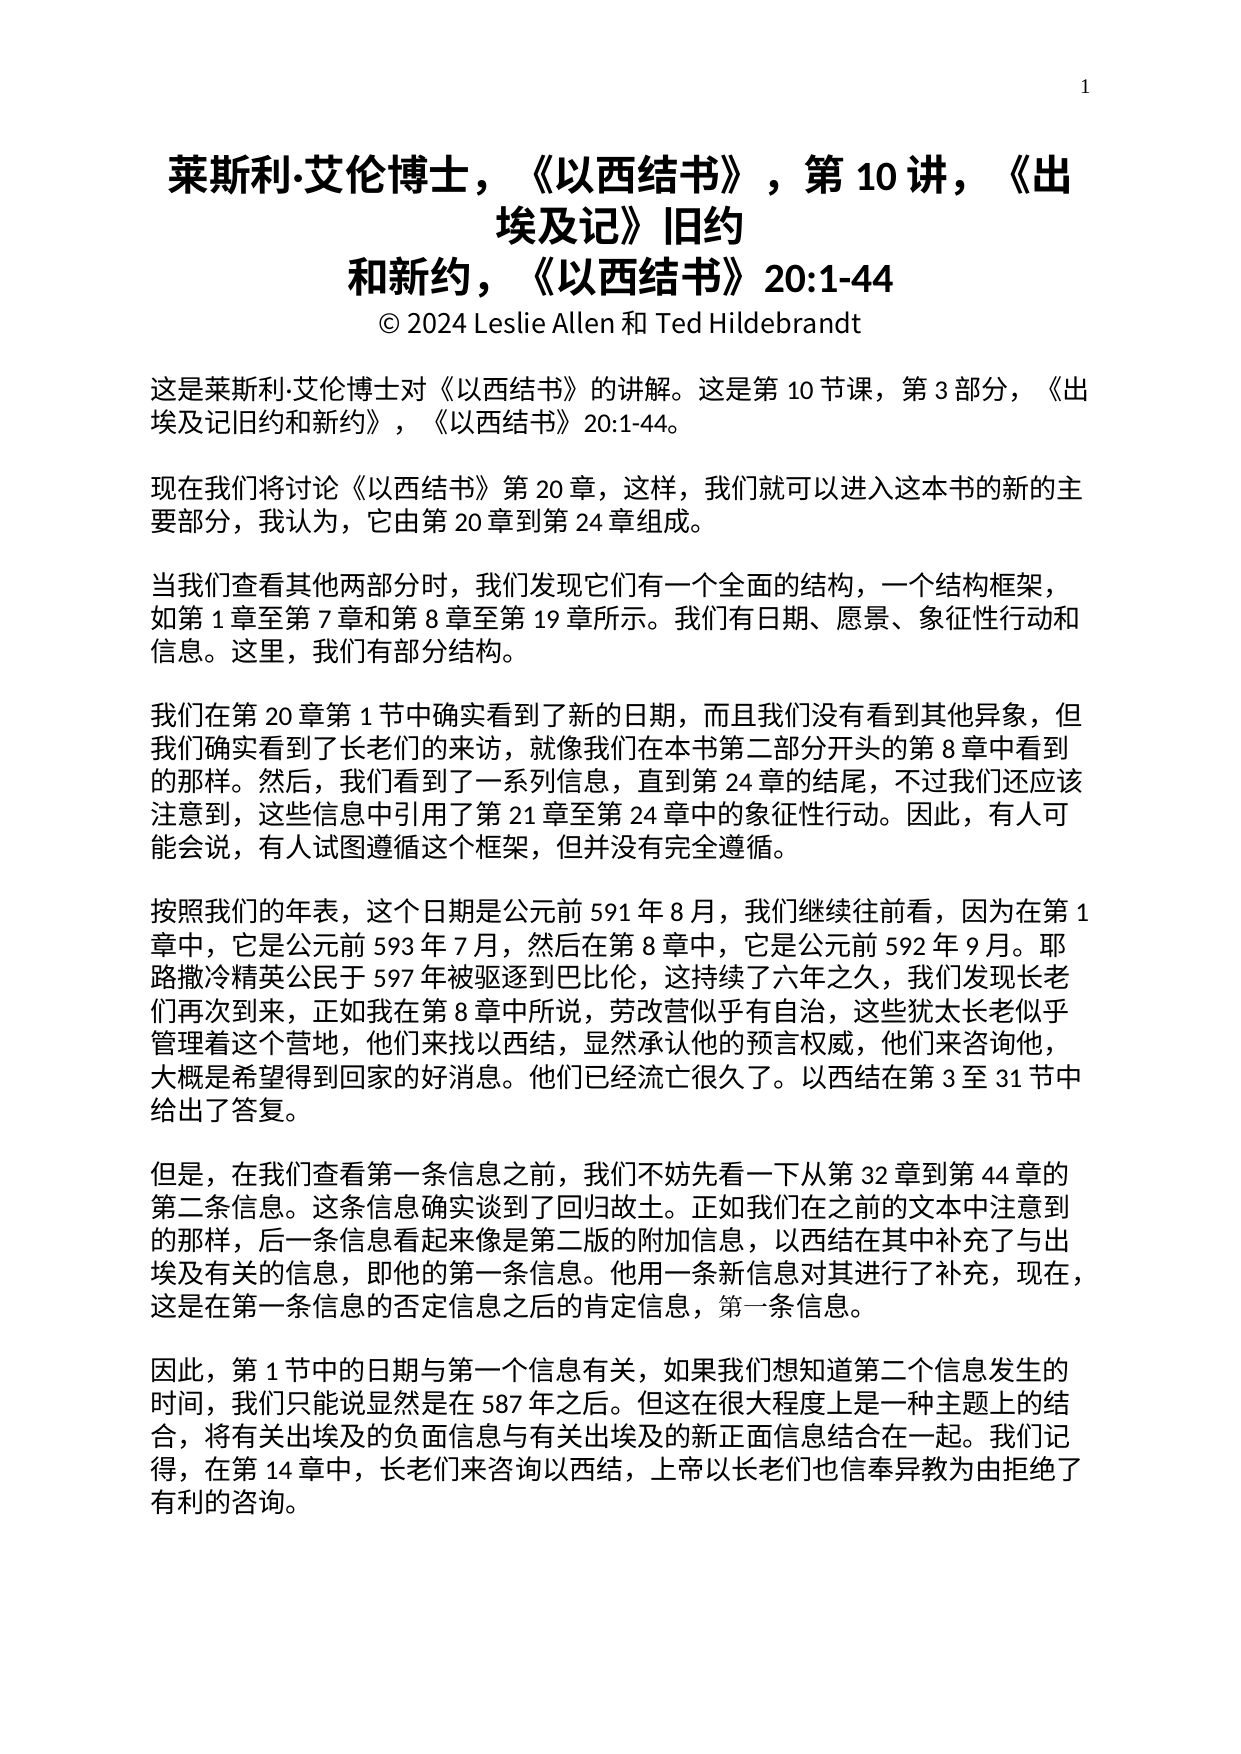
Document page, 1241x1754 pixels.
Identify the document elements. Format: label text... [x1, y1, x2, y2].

text 这是莱斯利·艾伦博士对《以西结书》的讲解。这是第 10 节课，第 3 部分，《出埃及记旧约和新约》，《以西结书》20:1-44。 现在我们将讨论《以西结书》第 20 章，这样，我们就可以进入这本书的新的主要部分，我认为，它由第 20 章到第 24 章组成。 [150, 373, 1090, 538]
text 我们在第 20 章第 1 节中确实看到了新的日期，而且我们没有看到其他异象，但我们确实看到了长老们的来访，就像我们在本书第二部分开头的第 8 章中看到的那样。然后，我们看到了一系列信息，直到第 24 章的结尾，不过我们还应该注意到，这些信息中引用了第 21 章至第 24 章中的象征性行动。因此，有人可能会说，有人试图遵循这个框架，但并没有完全遵循。 [150, 699, 1090, 864]
text © 2024 Leslie Allen 和 Ted Hildebrandt [150, 302, 1090, 342]
text 当我们查看其他两部分时，我们发现它们有一个全面的结构，一个结构框架，如第 1 章至第 7 章和第 8 章至第 19 章所示。我们有日期、愿景、象征性行动和信息。这里，我们有部分结构。 [150, 569, 1090, 668]
text 因此，第 1 节中的日期与第一个信息有关，如果我们想知道第二个信息发生的时间，我们只能说显然是在 587 年之后。但这在很大程度上是一种主题上的结合，将有关出埃及的负面信息与有关出埃及的新正面信息结合在一起。我们记得，在第 14 章中，长老们来咨询以西结，上帝以长老们也信奉异教为由拒绝了有利的咨询。 [150, 1354, 1090, 1519]
text 莱斯利·艾伦博士，《以西结书》，第 10 讲，《出埃及记》旧约 和新约，《以西结书》20:1-44 [150, 150, 1090, 302]
text 按照我们的年表，这个日期是公元前 591 年 8 月，我们继续往前看，因为在第 1 章中，它是公元前 593 年 7 月，然后在第 8 章中，它是公元前 592 年 9 月。耶路撒冷精英公民于 597 年被驱逐到巴比伦，这持续了六年之久，我们发现长老们再次到来，正如我在第 8 章中所说，劳改营似乎有自治，这些犹太长老似乎管理着这个营地，他们来找以西结，显然承认他的预言权威，他们来咨询他，大概是希望得到回家的好消息。他们已经流亡很久了。以西结在第 3 至 31 节中给出了答复。 [150, 896, 1090, 1127]
text 但是，在我们查看第一条信息之前，我们不妨先看一下从第 32 章到第 44 章的第二条信息。这条信息确实谈到了回归故土。正如我们在之前的文本中注意到的那样，后一条信息看起来像是第二版的附加信息，以西结在其中补充了与出埃及有关的信息，即他的第一条信息。他用一条新信息对其进行了补充，现在，这是在第一条信息的否定信息之后的肯定信息，第一条信息。 [150, 1158, 1090, 1323]
